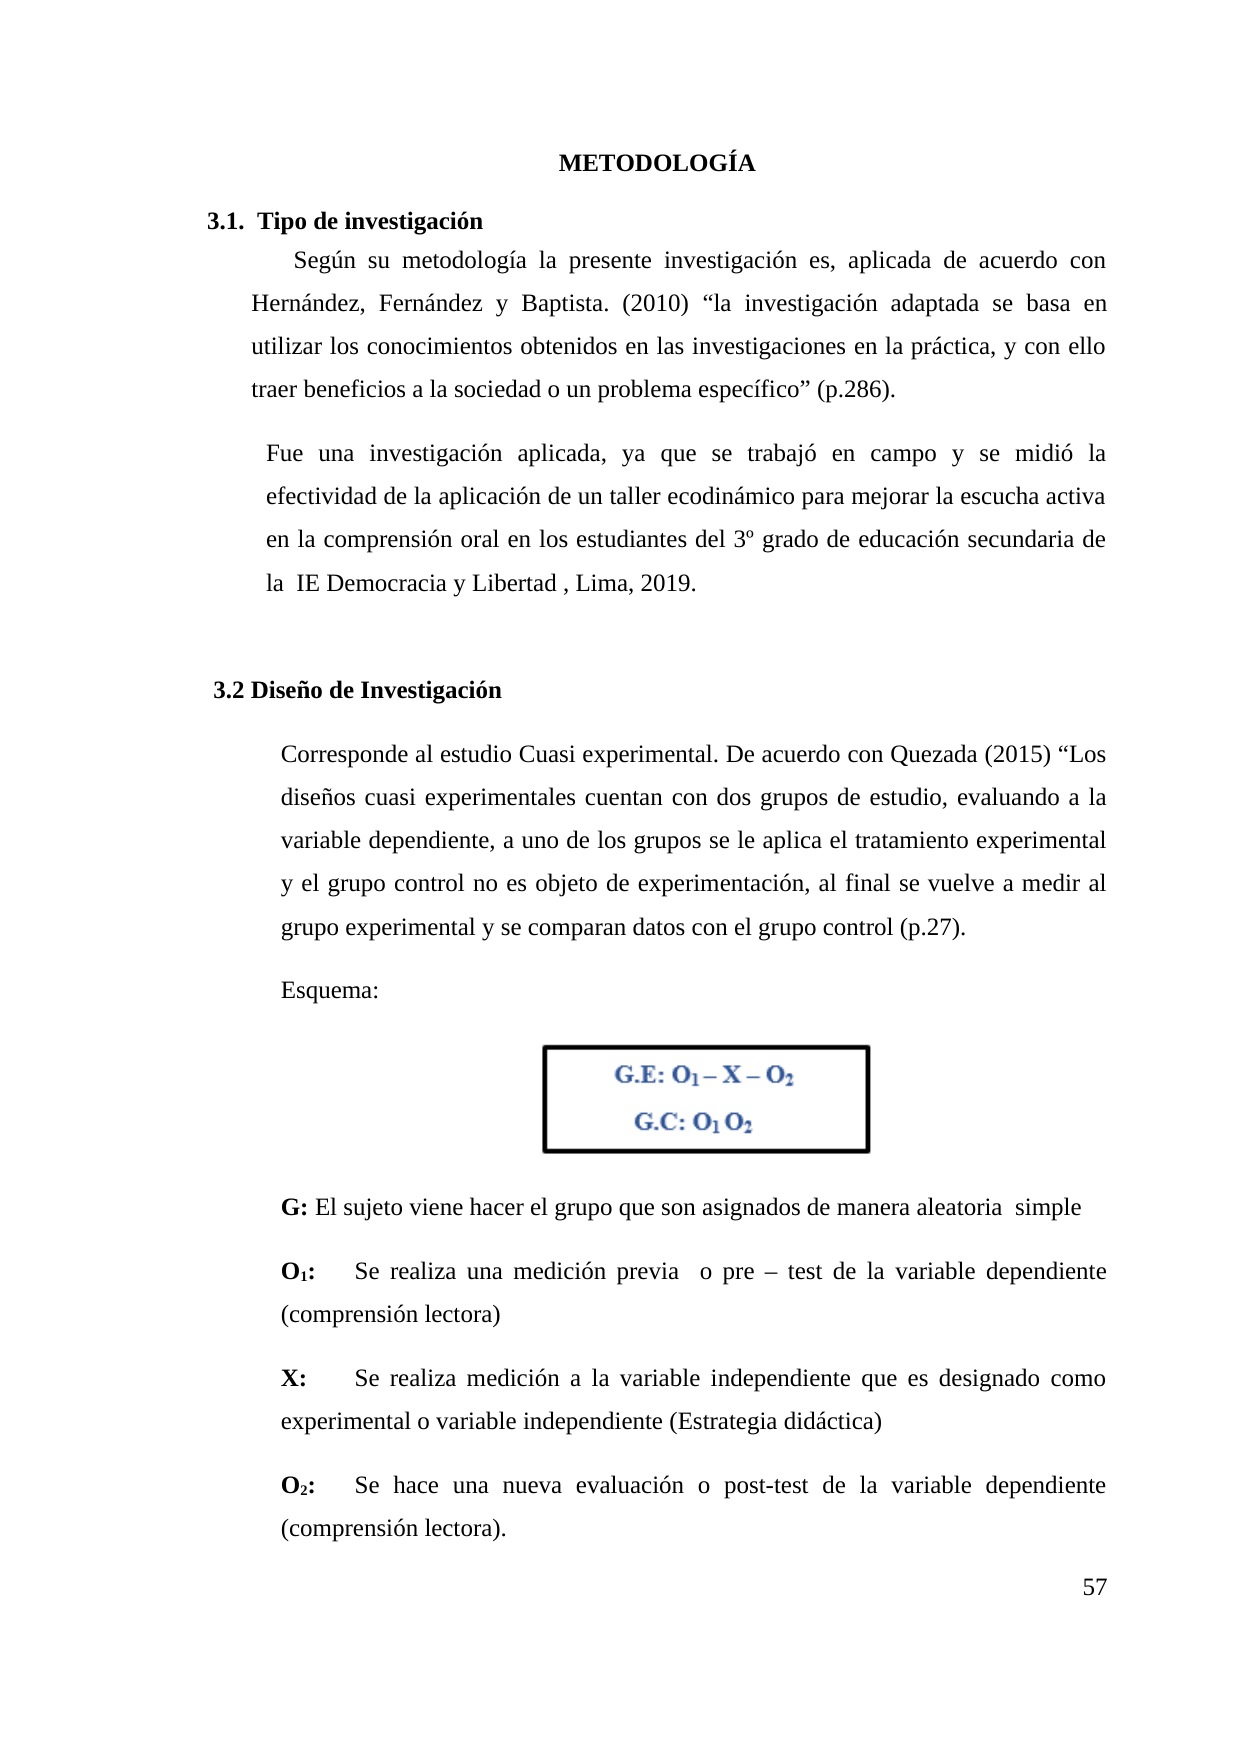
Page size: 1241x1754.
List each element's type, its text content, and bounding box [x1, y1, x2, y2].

text O1: Se realiza una medición previa o pre – test de la variable dependiente (comprensión lectora) [281, 1256, 1107, 1328]
text Fue una investigación aplicada, ya que se trabajó en campo y se midió la efectividad de la aplicación de un taller ecodinámico para mejorar la escucha activa en la comprensión oral en los estudiantes del 3º grado de educación secundaria de la IE Democracia y Libertad , Lima, 2019. [266, 438, 1107, 596]
text O2: Se hace una nueva evaluación o post-test de la variable dependiente (comprensión lectora). [281, 1470, 1107, 1542]
text 3.1. Tipo de investigación [207, 206, 1107, 234]
text X: Se realiza medición a la variable independiente que es designado como experimental o variable independiente (Estrategia didáctica) [281, 1363, 1107, 1435]
text Esquema: [281, 976, 1107, 1004]
text Según su metodología la presente investigación es, aplicada de acuerdo con Hernández, Fernández y Baptista. (2010) “la investigación adaptada se basa en utilizar los conocimientos obtenidos en las investigaciones en la práctica, y con ello traer beneficios a la sociedad o un problema específico” (p.286). [222, 245, 1107, 403]
picture [538, 1039, 879, 1157]
text G: El sujeto viene hacer el grupo que son asignados de manera aleatoria simple [281, 1192, 1107, 1221]
text METODOLOGÍA [207, 148, 1107, 176]
text Corresponde al estudio Cuasi experimental. De acuerdo con Quezada (2015) “Los diseños cuasi experimentales cuentan con dos grupos de estudio, evaluando a la variable dependiente, a uno de los grupos se le aplica el tratamiento experimental y el grupo control no es objeto de experimentación, al final se vuelve a medir al grupo experimental y se comparan datos con el grupo control (p.27). [281, 739, 1107, 940]
text 3.2 Diseño de Investigación [207, 675, 1107, 704]
